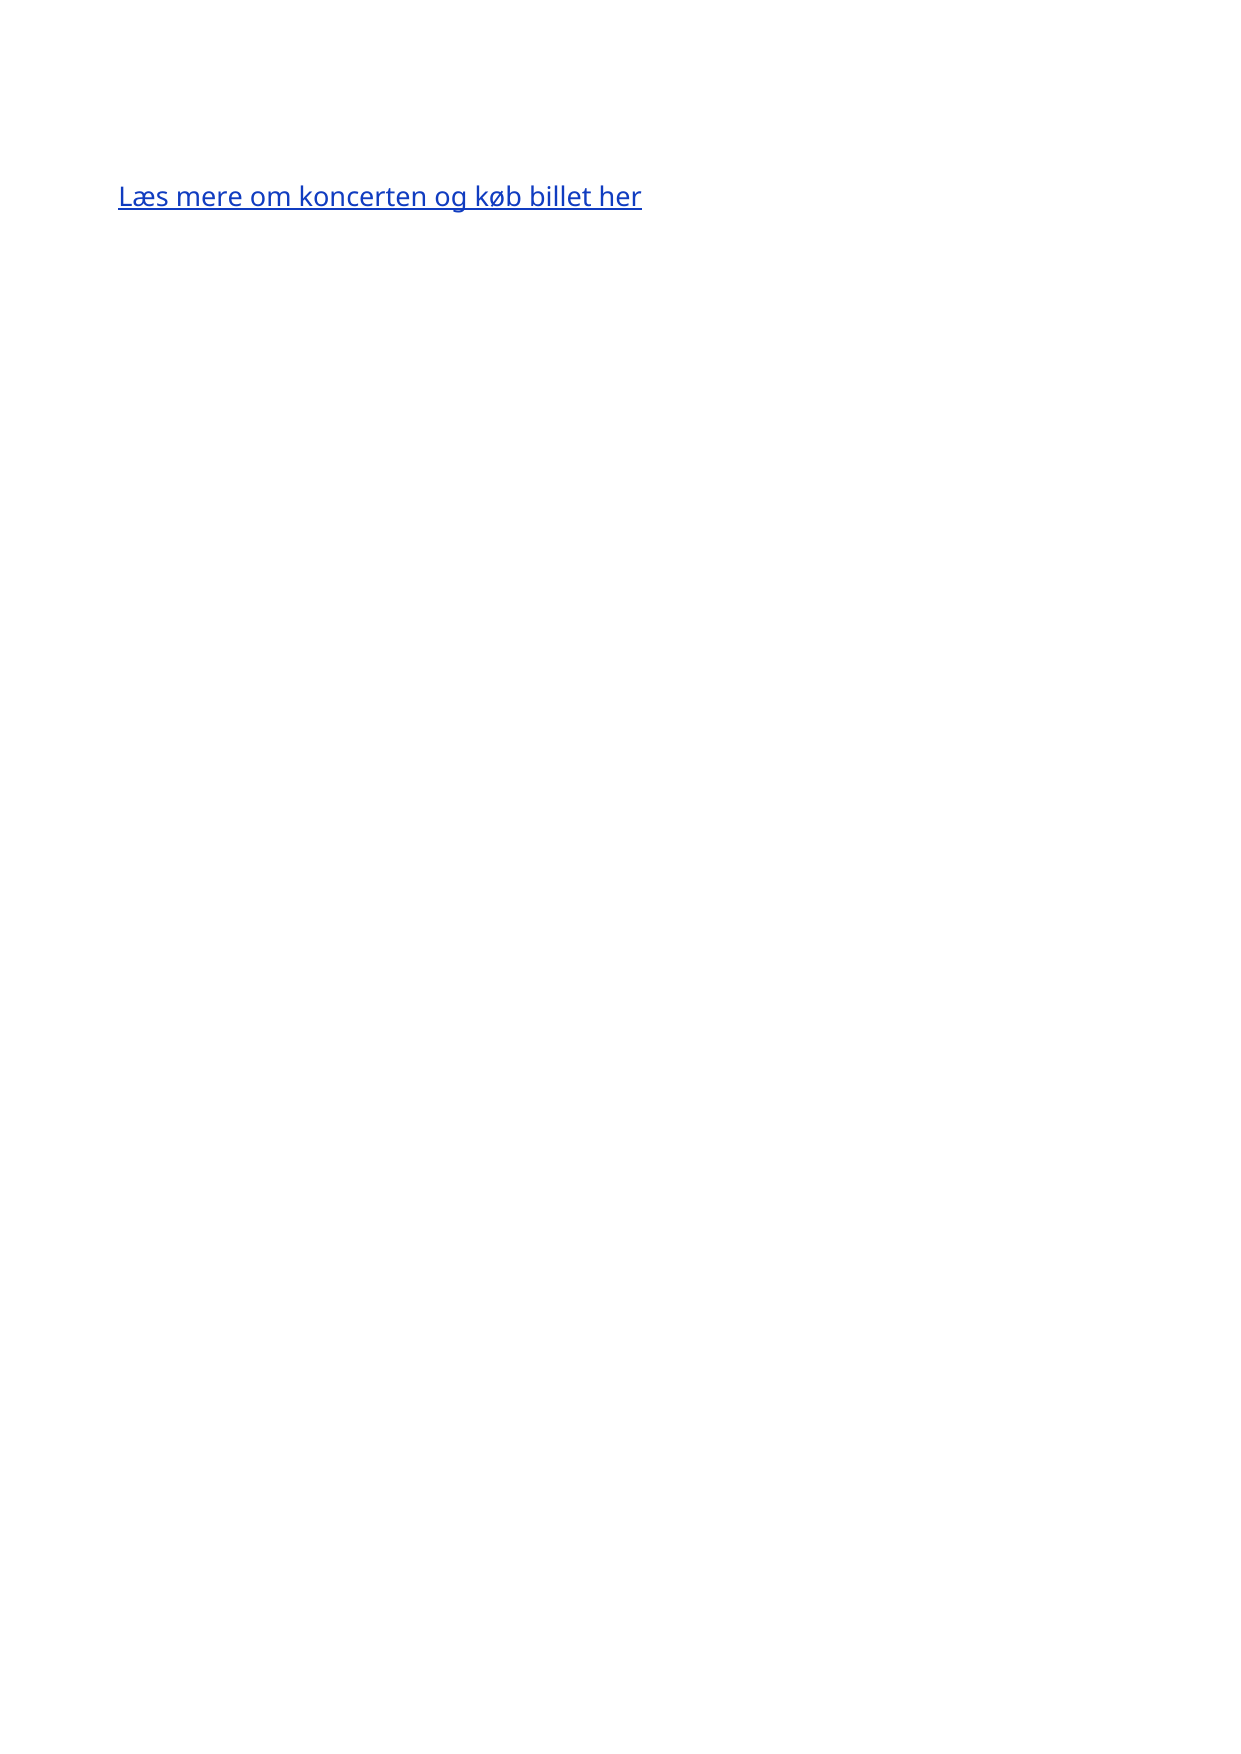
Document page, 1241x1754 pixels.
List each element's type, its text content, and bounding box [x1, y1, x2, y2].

text Læs mere om koncerten og køb billet her [118, 177, 1122, 214]
